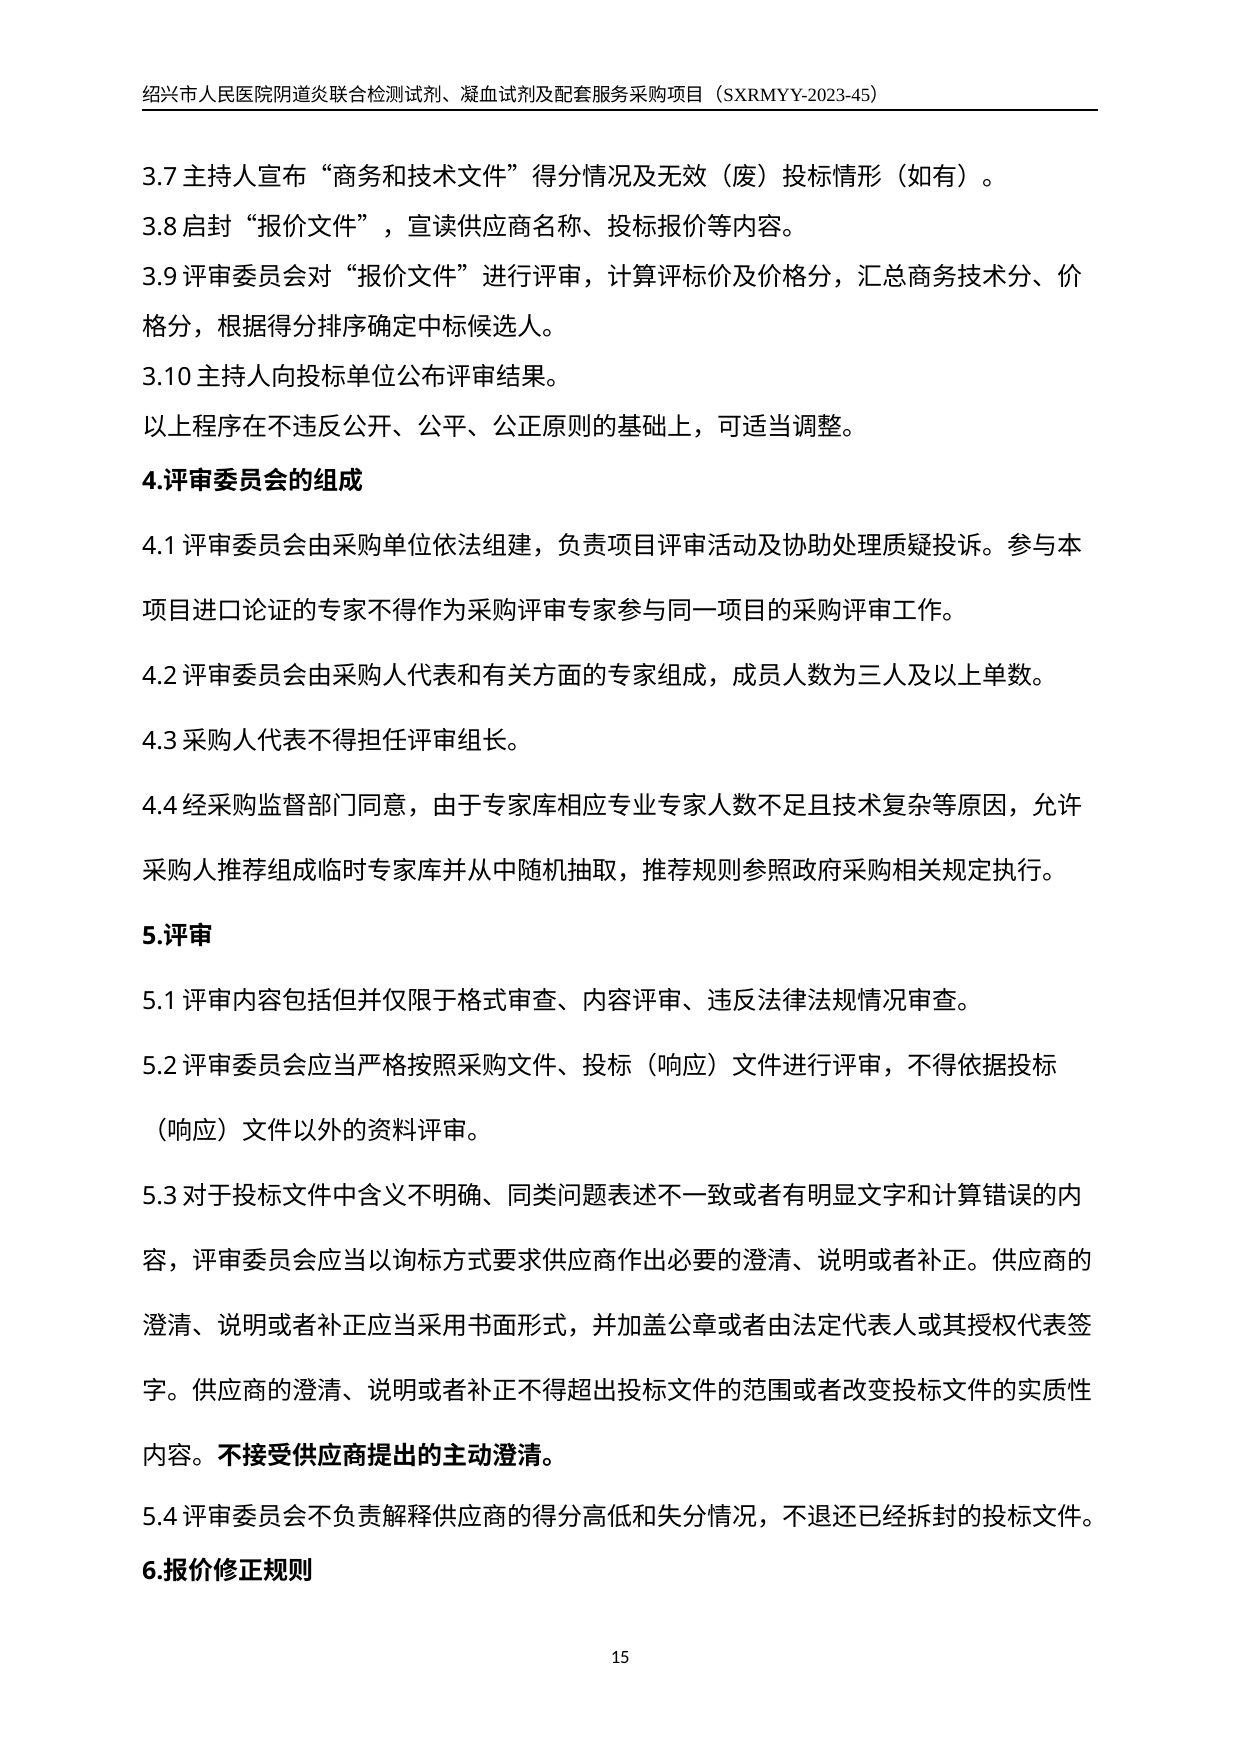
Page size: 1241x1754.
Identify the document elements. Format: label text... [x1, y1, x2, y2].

text 4.3采购人代表不得担任评审组长。 [142, 706, 1098, 771]
text 5.评审 [142, 901, 1098, 966]
text 5.2评审委员会应当严格按照采购文件、投标（响应）文件进行评审，不得依据投标（响应）文件以外的资料评审。 [142, 1031, 1098, 1161]
text 4.评审委员会的组成 [142, 446, 1098, 511]
text 3.10主持人向投标单位公布评审结果。 [142, 346, 1098, 396]
text 3.8启封“报价文件”，宣读供应商名称、投标报价等内容。 [142, 196, 1098, 246]
text 5.3对于投标文件中含义不明确、同类问题表述不一致或者有明显文字和计算错误的内容，评审委员会应当以询标方式要求供应商作出必要的澄清、说明或者补正。供应商的澄清、说明或者补正应当采用书面形式，并加盖公章或者由法定代表人或其授权代表签字。供应商的澄清、说明或者补正不得超出投标文件的范围或者改变投标文件的实质性内容。不接受供应商提出的主动澄清。 [142, 1161, 1098, 1486]
text 6.报价修正规则 [142, 1536, 1098, 1601]
text 4.4经采购监督部门同意，由于专家库相应专业专家人数不足且技术复杂等原因，允许采购人推荐组成临时专家库并从中随机抽取，推荐规则参照政府采购相关规定执行。 [142, 771, 1098, 901]
text 5.1评审内容包括但并仅限于格式审查、内容评审、违反法律法规情况审查。 [142, 966, 1098, 1031]
text 3.9评审委员会对“报价文件”进行评审，计算评标价及价格分，汇总商务技术分、价格分，根据得分排序确定中标候选人。 [142, 246, 1098, 346]
text 3.7主持人宣布“商务和技术文件”得分情况及无效（废）投标情形（如有）。 [142, 146, 1098, 196]
text 以上程序在不违反公开、公平、公正原则的基础上，可适当调整。 [142, 396, 1098, 446]
text 4.1评审委员会由采购单位依法组建，负责项目评审活动及协助处理质疑投诉。参与本项目进口论证的专家不得作为采购评审专家参与同一项目的采购评审工作。 [142, 511, 1098, 641]
text 5.4评审委员会不负责解释供应商的得分高低和失分情况，不退还已经拆封的投标文件。 [142, 1486, 1098, 1536]
text 4.2评审委员会由采购人代表和有关方面的专家组成，成员人数为三人及以上单数。 [142, 641, 1098, 706]
